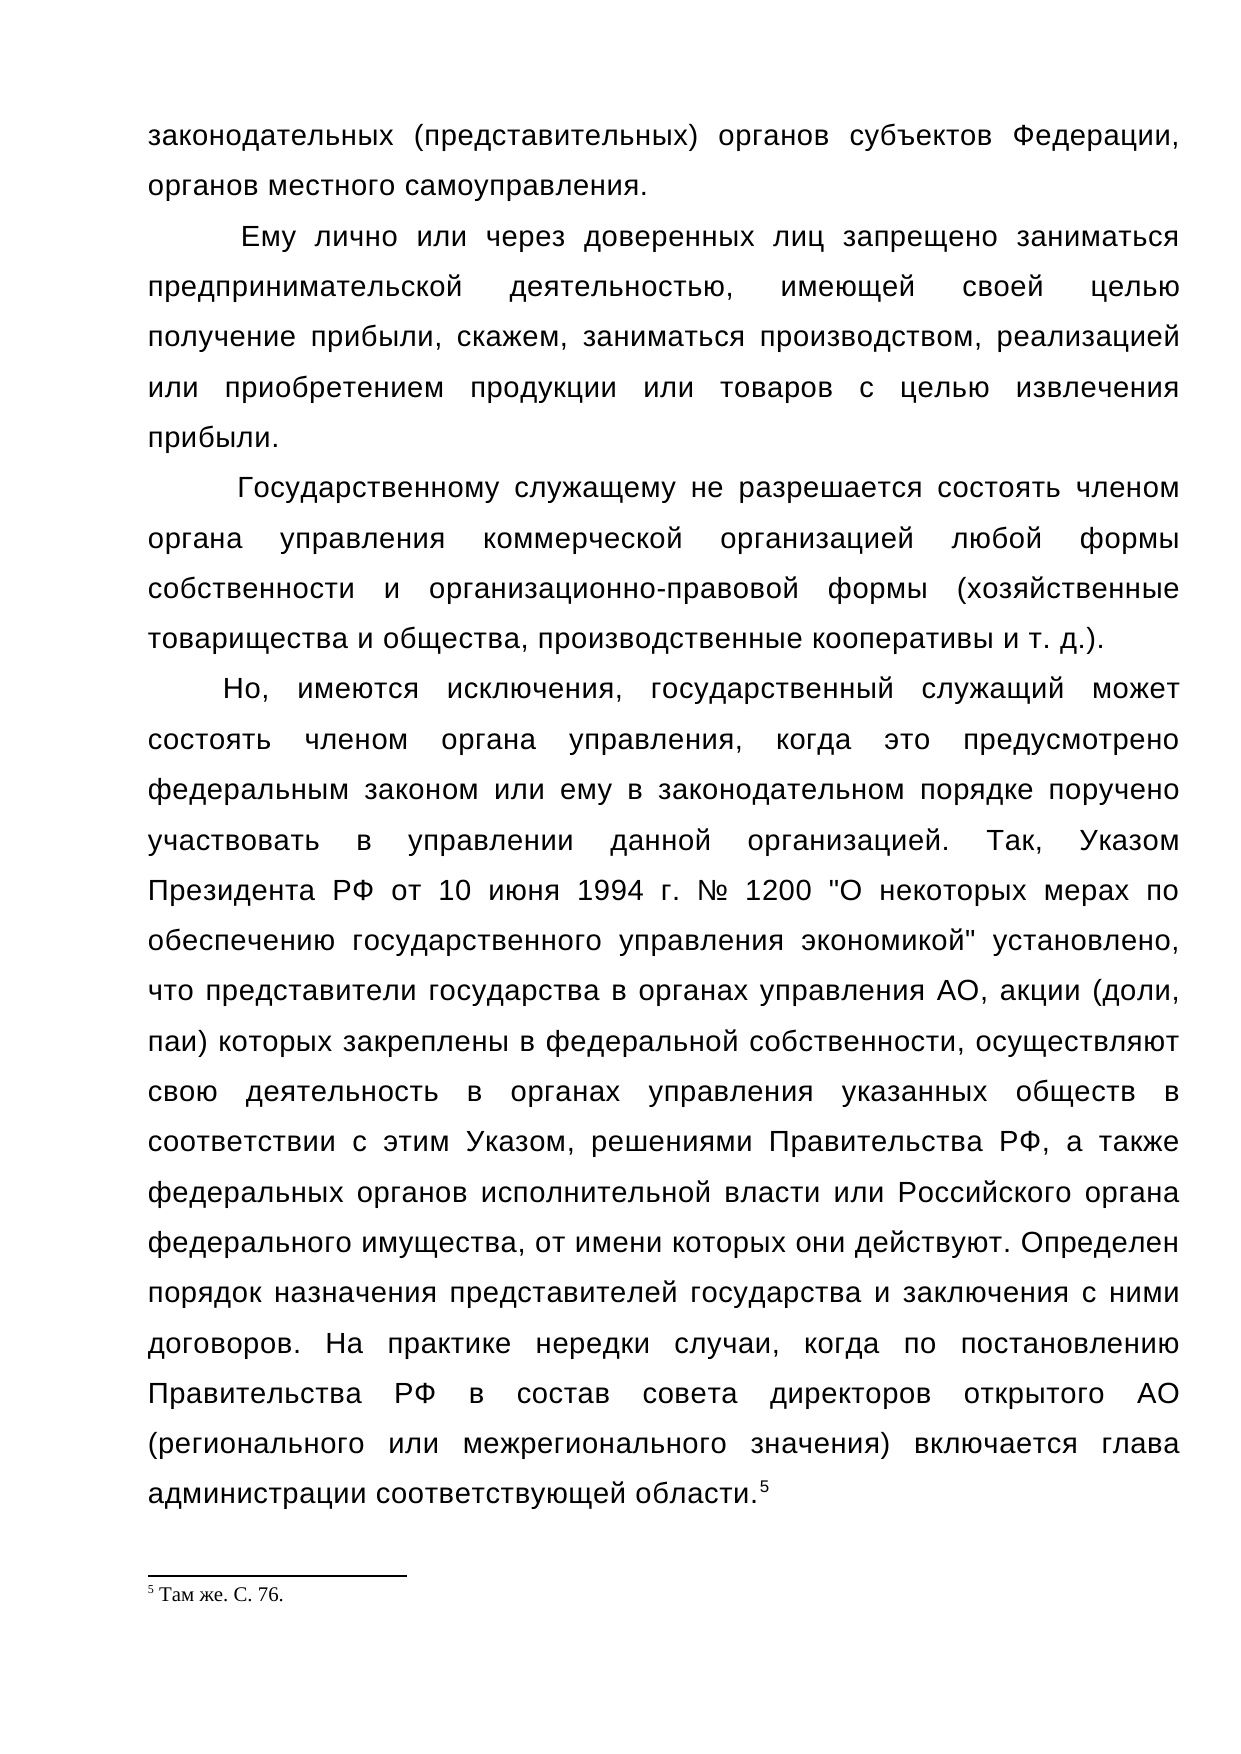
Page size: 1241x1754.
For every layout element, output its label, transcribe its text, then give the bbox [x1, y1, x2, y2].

text Ему лично или через доверенных лиц запрещено заниматься предпринимательской деятельностью, имеющей своей целью получение прибыли, скажем, заниматься производством, реализацией или приобретением продукции или товаров с целью извлечения прибыли. [148, 219, 1181, 453]
text Государственному служащему не разрешается состоять членом органа управления коммерческой организацией любой формы собственности и организационно-правовой формы (хозяйственные товарищества и общества, производственные кооперативы и т. д.). [148, 470, 1181, 655]
text Но, имеются исключения, государственный служащий может состоять членом органа управления, когда это предусмотрено федеральным законом или ему в законодательном порядке поручено участвовать в управлении данной организацией. Так, Указом Президента РФ от 10 июня 1994 г. № 1200 "О некоторых мерах по обеспечению государственного управления экономикой" установлено, что представители государства в органах управления АО, акции (доли, паи) которых закреплены в федеральной собственности, осуществляют свою деятельность в органах управления указанных обществ в соответствии с этим Указом, решениями Правительства РФ, а также федеральных органов исполнительной власти или Российского органа федерального имущества, от имени которых они действуют. Определен порядок назначения представителей государства и заключения с ними договоров. На практике нередки случаи, когда по постановлению Правительства РФ в состав совета директоров открытого АО (регионального или межрегионального значения) включается глава администрации соответствующей области. [148, 672, 1181, 1510]
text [148, 118, 1181, 202]
